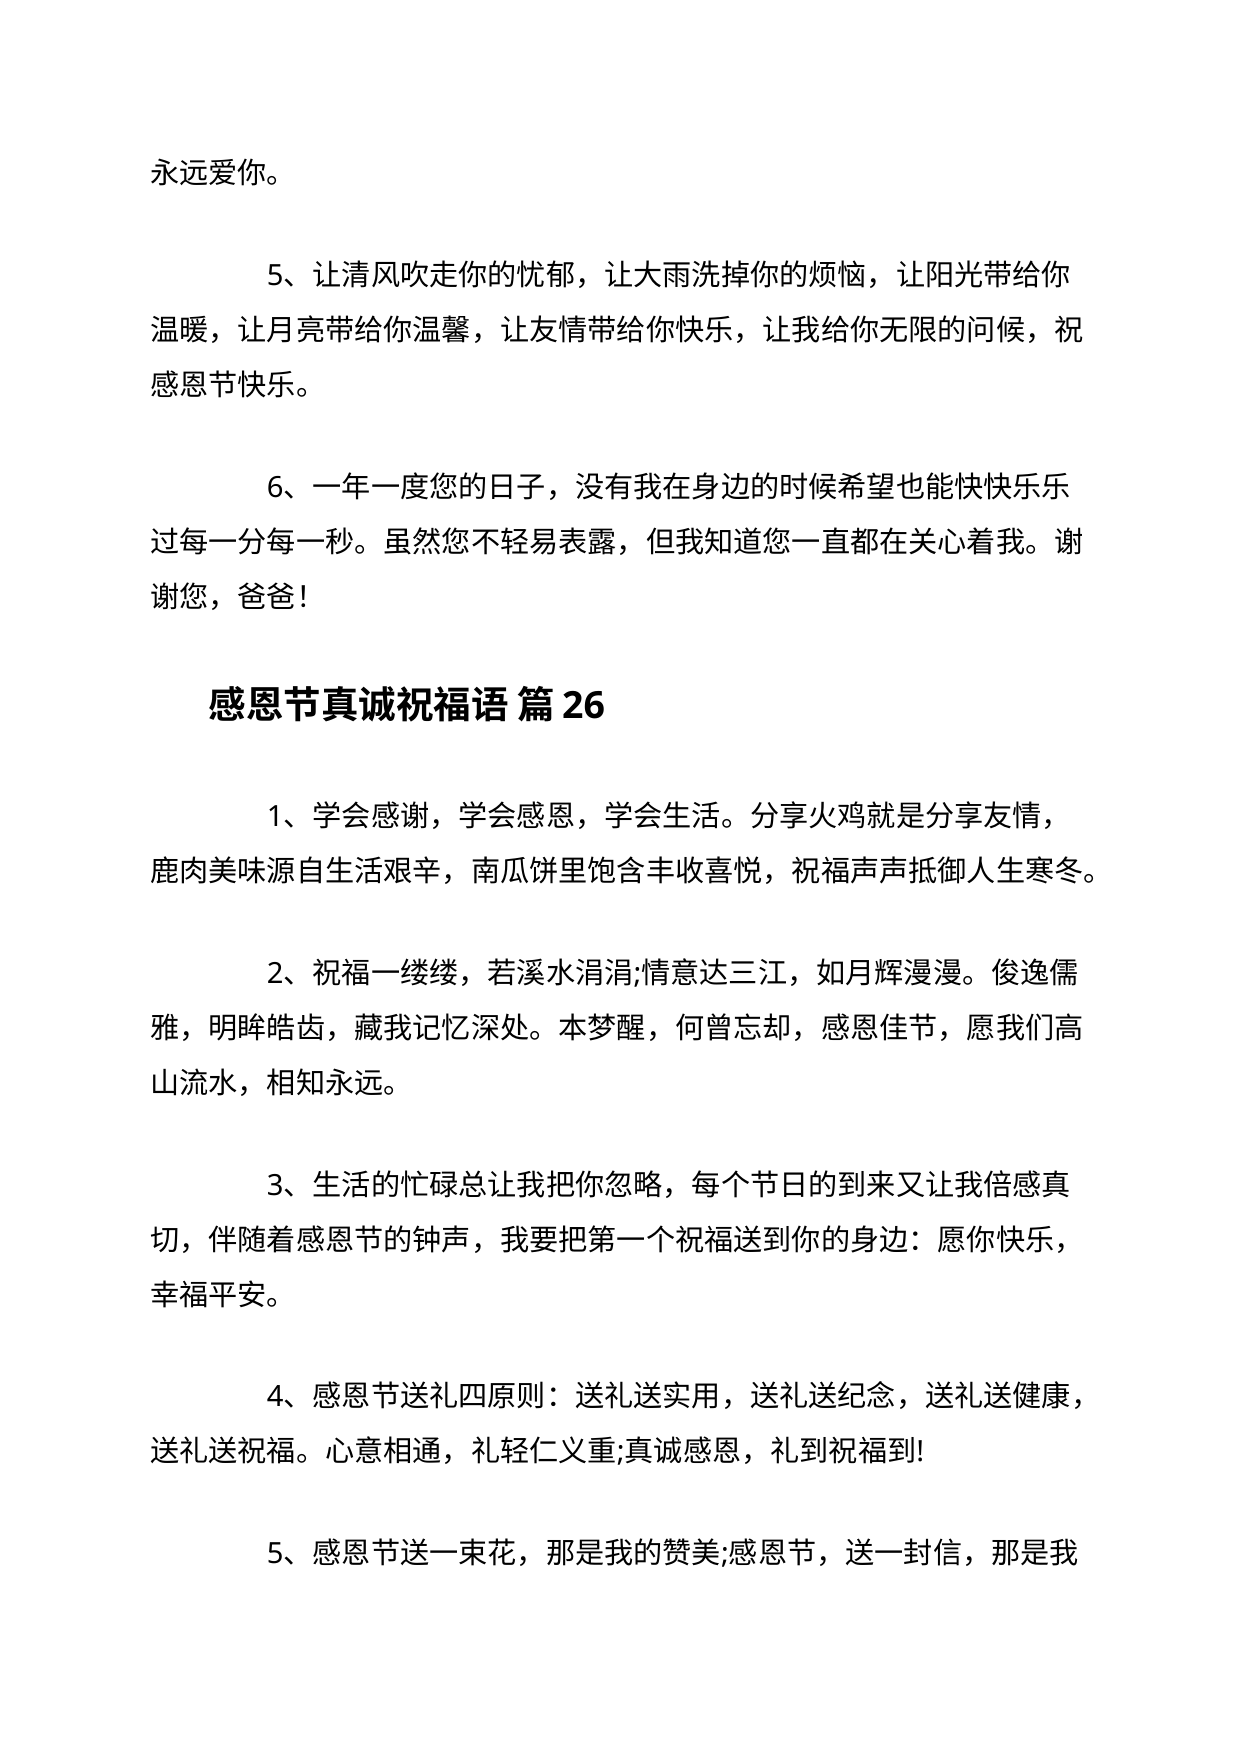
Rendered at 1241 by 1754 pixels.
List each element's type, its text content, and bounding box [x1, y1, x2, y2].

text 3、生活的忙碌总让我把你忽略，每个节日的到来又让我倍感真切，伴随着感恩节的钟声，我要把第一个祝福送到你的身边：愿你快乐，幸福平安。 [150, 1161, 1090, 1313]
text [150, 150, 1090, 192]
text 2、祝福一缕缕，若溪水涓涓;情意达三江，如月辉漫漫。俊逸儒雅，明眸皓齿，藏我记忆深处。本梦醒，何曾忘却，感恩佳节，愿我们高山流水，相知永远。 [150, 949, 1090, 1102]
text 5、让清风吹走你的忧郁，让大雨洗掉你的烦恼，让阳光带给你温暖，让月亮带给你温馨，让友情带给你快乐，让我给你无限的问候，祝感恩节快乐。 [150, 252, 1090, 404]
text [150, 1530, 1090, 1572]
text 6、一年一度您的日子，没有我在身边的时候希望也能快快乐乐过每一分每一秒。虽然您不轻易表露，但我知道您一直都在关心着我。谢谢您，爸爸！ [150, 463, 1090, 616]
text 感恩节真诚祝福语 篇26 [150, 675, 1090, 729]
text 1、学会感谢，学会感恩，学会生活。分享火鸡就是分享友情，鹿肉美味源自生活艰辛，南瓜饼里饱含丰收喜悦，祝福声声抵御人生寒冬。 [150, 793, 1090, 890]
text 4、感恩节送礼四原则：送礼送实用，送礼送纪念，送礼送健康，送礼送祝福。心意相通，礼轻仁义重;真诚感恩，礼到祝福到! [150, 1373, 1090, 1470]
